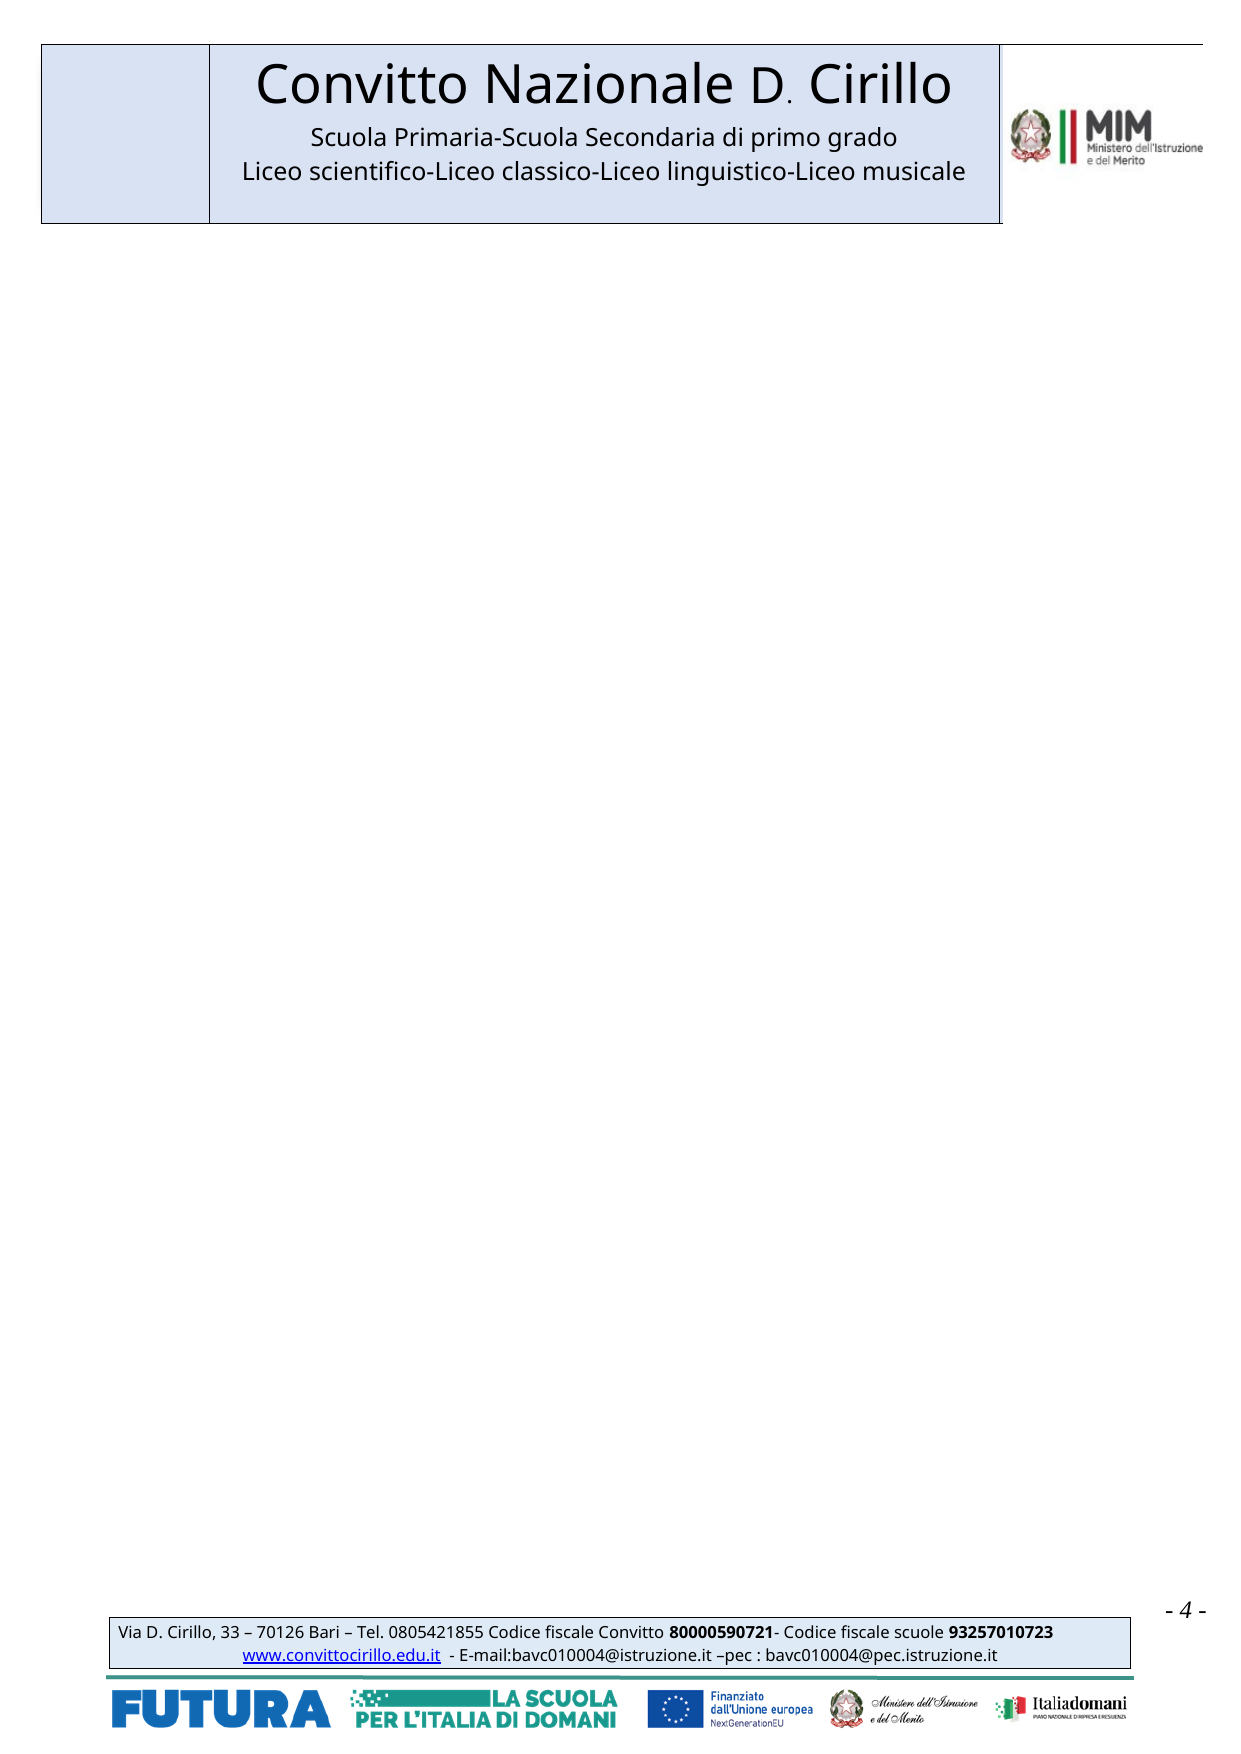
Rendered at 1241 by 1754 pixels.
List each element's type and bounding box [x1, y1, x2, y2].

picture [83, 1673, 1171, 1736]
